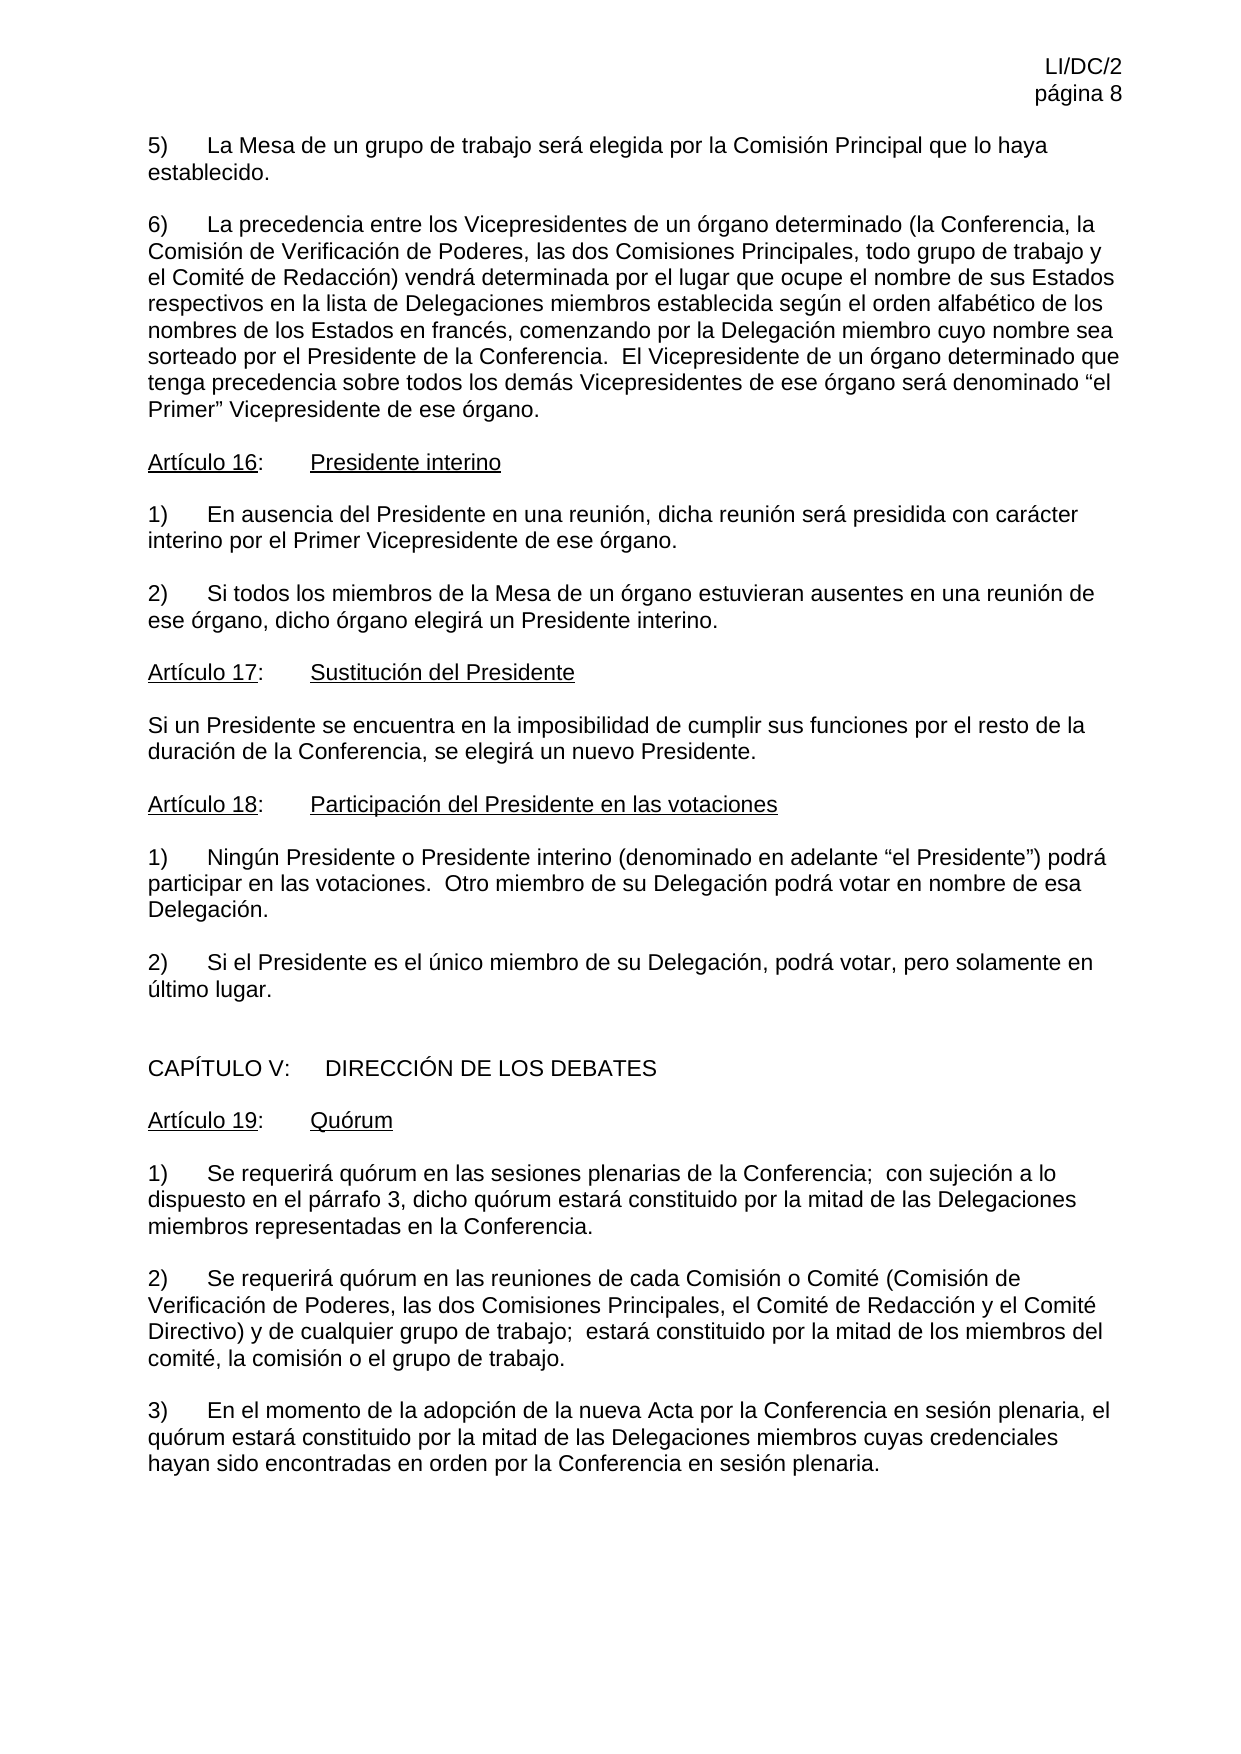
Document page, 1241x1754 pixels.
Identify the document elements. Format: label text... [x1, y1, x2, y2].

text Artículo 16: Presidente interino [148, 448, 1122, 475]
text 1) Se requerirá quórum en las sesiones plenarias de la Conferencia; con sujeción a lo dispuesto en el párrafo 3, dicho quórum estará constituido por la mitad de las Delegaciones miembros representadas en la Conferencia. [148, 1160, 1122, 1239]
text 6) La precedencia entre los Vicepresidentes de un órgano determinado (la Conferencia, la Comisión de Verificación de Poderes, las dos Comisiones Principales, todo grupo de trabajo y el Comité de Redacción) vendrá determinada por el lugar que ocupe el nombre de sus Estados respectivos en la lista de Delegaciones miembros establecida según el orden alfabético de los nombres de los Estados en francés, comenzando por la Delegación miembro cuyo nombre sea sorteado por el Presidente de la Conferencia. El Vicepresidente de un órgano determinado que tenga precedencia sobre todos los demás Vicepresidentes de ese órgano será denominado “el Primer” Vicepresidente de ese órgano. [148, 211, 1122, 422]
text Artículo 17: Sustitución del Presidente [148, 659, 1122, 686]
text Artículo 19: Quórum [148, 1107, 1122, 1134]
text Artículo 18: Participación del Presidente en las votaciones [148, 791, 1122, 817]
text 5) La Mesa de un grupo de trabajo será elegida por la Comisión Principal que lo haya establecido. [148, 132, 1122, 185]
text 1) Ningún Presidente o Presidente interino (denominado en adelante “el Presidente”) podrá participar en las votaciones. Otro miembro de su Delegación podrá votar en nombre de esa Delegación. [148, 844, 1122, 923]
text CAPÍTULO V: DIRECCIÓN DE LOS DEBATES [148, 1054, 1122, 1081]
text Si un Presidente se encuentra en la imposibilidad de cumplir sus funciones por el resto de la duración de la Conferencia, se elegirá un nuevo Presidente. [148, 712, 1122, 765]
text 2) Se requerirá quórum en las reuniones de cada Comisión o Comité (Comisión de Verificación de Poderes, las dos Comisiones Principales, el Comité de Redacción y el Comité Directivo) y de cualquier grupo de trabajo; estará constituido por la mitad de los miembros del comité, la comisión o el grupo de trabajo. [148, 1265, 1122, 1371]
text 3) En el momento de la adopción de la nueva Acta por la Conferencia en sesión plenaria, el quórum estará constituido por la mitad de las Delegaciones miembros cuyas credenciales hayan sido encontradas en orden por la Conferencia en sesión plenaria. [148, 1397, 1122, 1476]
text 1) En ausencia del Presidente en una reunión, dicha reunión será presidida con carácter interino por el Primer Vicepresidente de ese órgano. [148, 501, 1122, 554]
text 2) Si el Presidente es el único miembro de su Delegación, podrá votar, pero solamente en último lugar. [148, 949, 1122, 1002]
text 2) Si todos los miembros de la Mesa de un órgano estuvieran ausentes en una reunión de ese órgano, dicho órgano elegirá un Presidente interino. [148, 580, 1122, 633]
